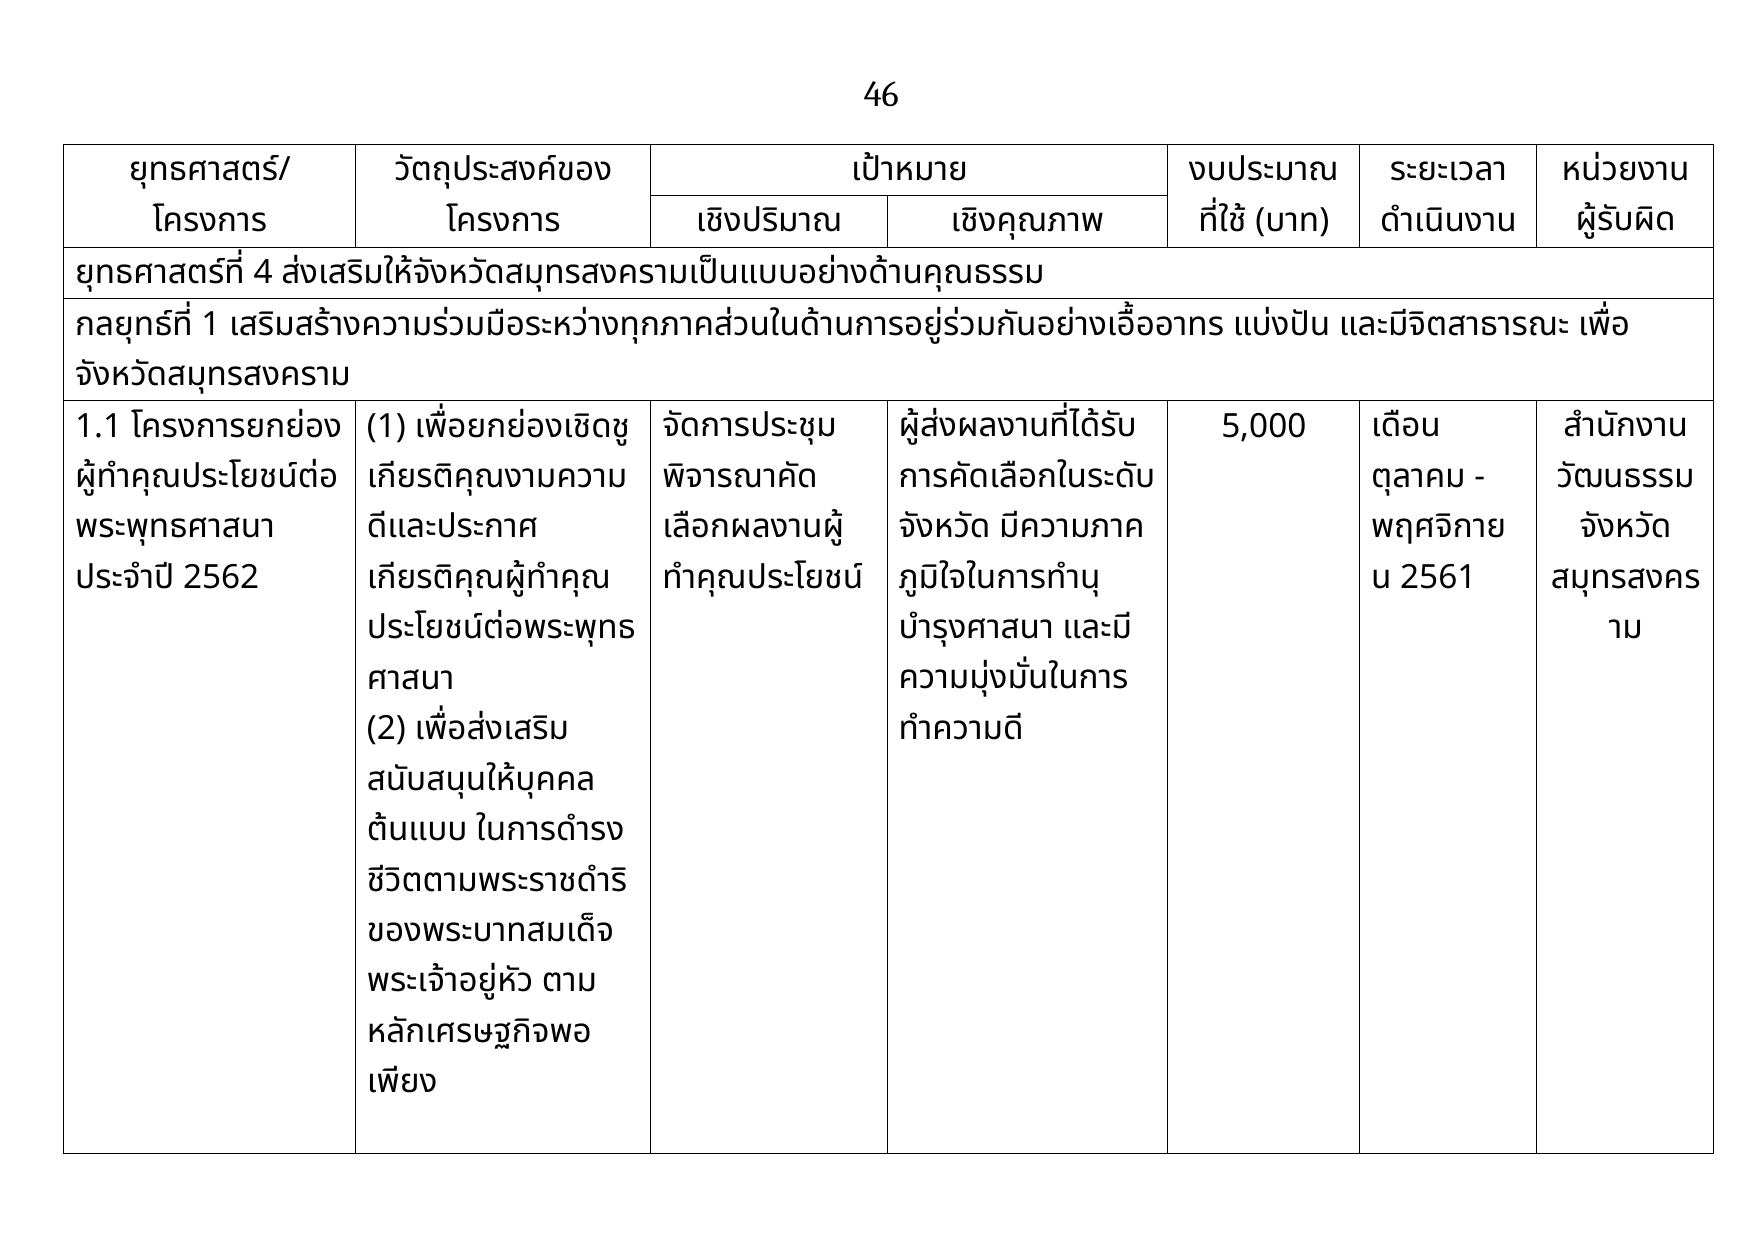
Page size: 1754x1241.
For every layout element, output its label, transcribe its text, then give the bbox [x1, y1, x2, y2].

table_cell จัดการประชุมพิจารณาคัดเลือกผลงานผู้ทำคุณประโยชน์ [651, 401, 887, 1153]
table_cell สำนักงานวัฒนธรรมจังหวัดสมุทรสงคราม [1537, 401, 1713, 1153]
table_header งบประมาณที่ใช้ (บาท) [1168, 145, 1359, 247]
table_header วัตถุประสงค์ของโครงการ [356, 145, 650, 247]
table_cell ผู้ส่งผลงานที่ได้รับการคัดเลือกในระดับจังหวัด มีความภาคภูมิใจในการทำนุบำรุงศาสนา และมีความมุ่งมั่นในการทำความดี [888, 401, 1167, 1153]
table_cell (1) เพื่อยกย่องเชิดชูเกียรติคุณงามความดีและประกาศเกียรติคุณผู้ทำคุณประโยชน์ต่อพระพุทธศาสนา (2) เพื่อส่งเสริมสนับสนุนให้บุคคลต้นแบบ ในการดำรงชีวิตตามพระราชดำริของพระบาทสมเด็จพระเจ้าอยู่หัว ตามหลักเศรษฐกิจพอเพียง [356, 401, 650, 1153]
table_header เป้าหมาย [651, 145, 1167, 195]
table_cell เดือนตุลาคม - พฤศจิกายน 2561 [1360, 401, 1536, 1153]
table_cell ยุทธศาสตร์ที่ 4 ส่งเสริมให้จังหวัดสมุทรสงครามเป็นแบบอย่างด้านคุณธรรม [64, 248, 1713, 298]
table_cell 5,000 [1168, 401, 1359, 1153]
table_header ยุทธศาสตร์/โครงการ [64, 145, 355, 247]
table_header ระยะเวลาดำเนินงาน [1360, 145, 1536, 247]
table_cell เชิงคุณภาพ [888, 196, 1167, 247]
table_cell กลยุทธ์ที่ 1 เสริมสร้างความร่วมมือระหว่างทุกภาคส่วนในด้านการอยู่ร่วมกันอย่างเอื้ออาทร แบ่งปัน และมีจิตสาธารณะ เพื่อจังหวัดสมุทรสงคราม [64, 299, 1713, 400]
table_header หน่วยงาน ผู้รับผิดชอบ [1537, 145, 1713, 247]
table_cell เชิงปริมาณ [651, 196, 887, 247]
table_cell 1.1 โครงการยกย่องผู้ทำคุณประโยชน์ต่อพระพุทธศาสนา ประจำปี 2562 [64, 401, 355, 1153]
